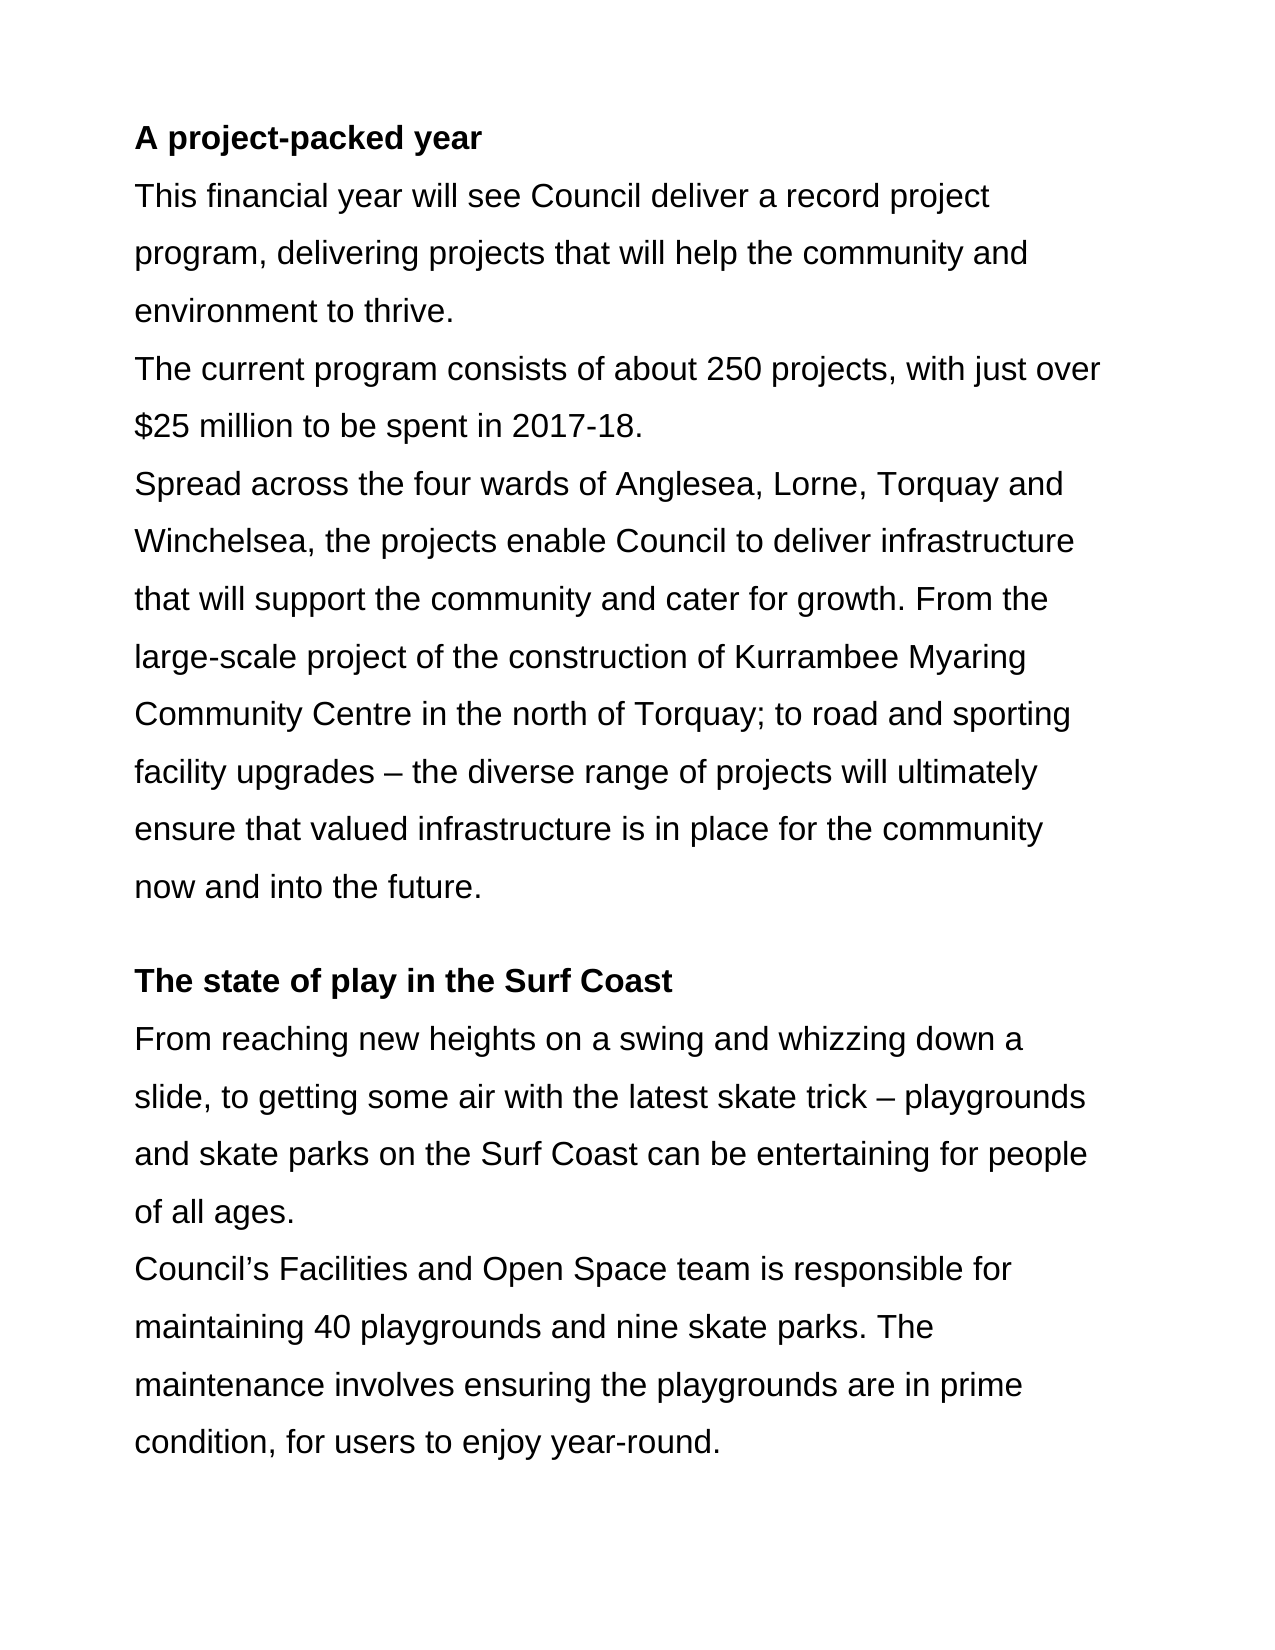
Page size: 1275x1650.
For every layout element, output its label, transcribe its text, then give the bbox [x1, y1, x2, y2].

text The current program consists of about 250 projects, with just over $25 million to be spent in 2017-18. [134, 349, 1107, 445]
text This financial year will see Council deliver a record project program, delivering projects that will help the community and environment to thrive. [134, 176, 1107, 329]
text Council’s Facilities and Open Space team is responsible for maintaining 40 playgrounds and nine skate parks. The maintenance involves ensuring the playgrounds are in prime condition, for users to enjoy year-round. [134, 1249, 1107, 1461]
text From reaching new heights on a swing and whizzing down a slide, to getting some air with the latest skate trick – playgrounds and skate parks on the Surf Coast can be entertaining for people of all ages. [134, 1019, 1107, 1230]
text A project-packed year [134, 118, 1107, 157]
text The state of play in the Surf Coast [134, 961, 1107, 1000]
text Spread across the four wards of Anglesea, Lorne, Torquay and Winchelsea, the projects enable Council to deliver infrastructure that will support the community and cater for growth. From the large-scale project of the construction of Kurrambee Myaring Community Centre in the north of Torquay; to road and sporting facility upgrades – the diverse range of projects will ultimately ensure that valued infrastructure is in place for the community now and into the future. [134, 464, 1107, 947]
